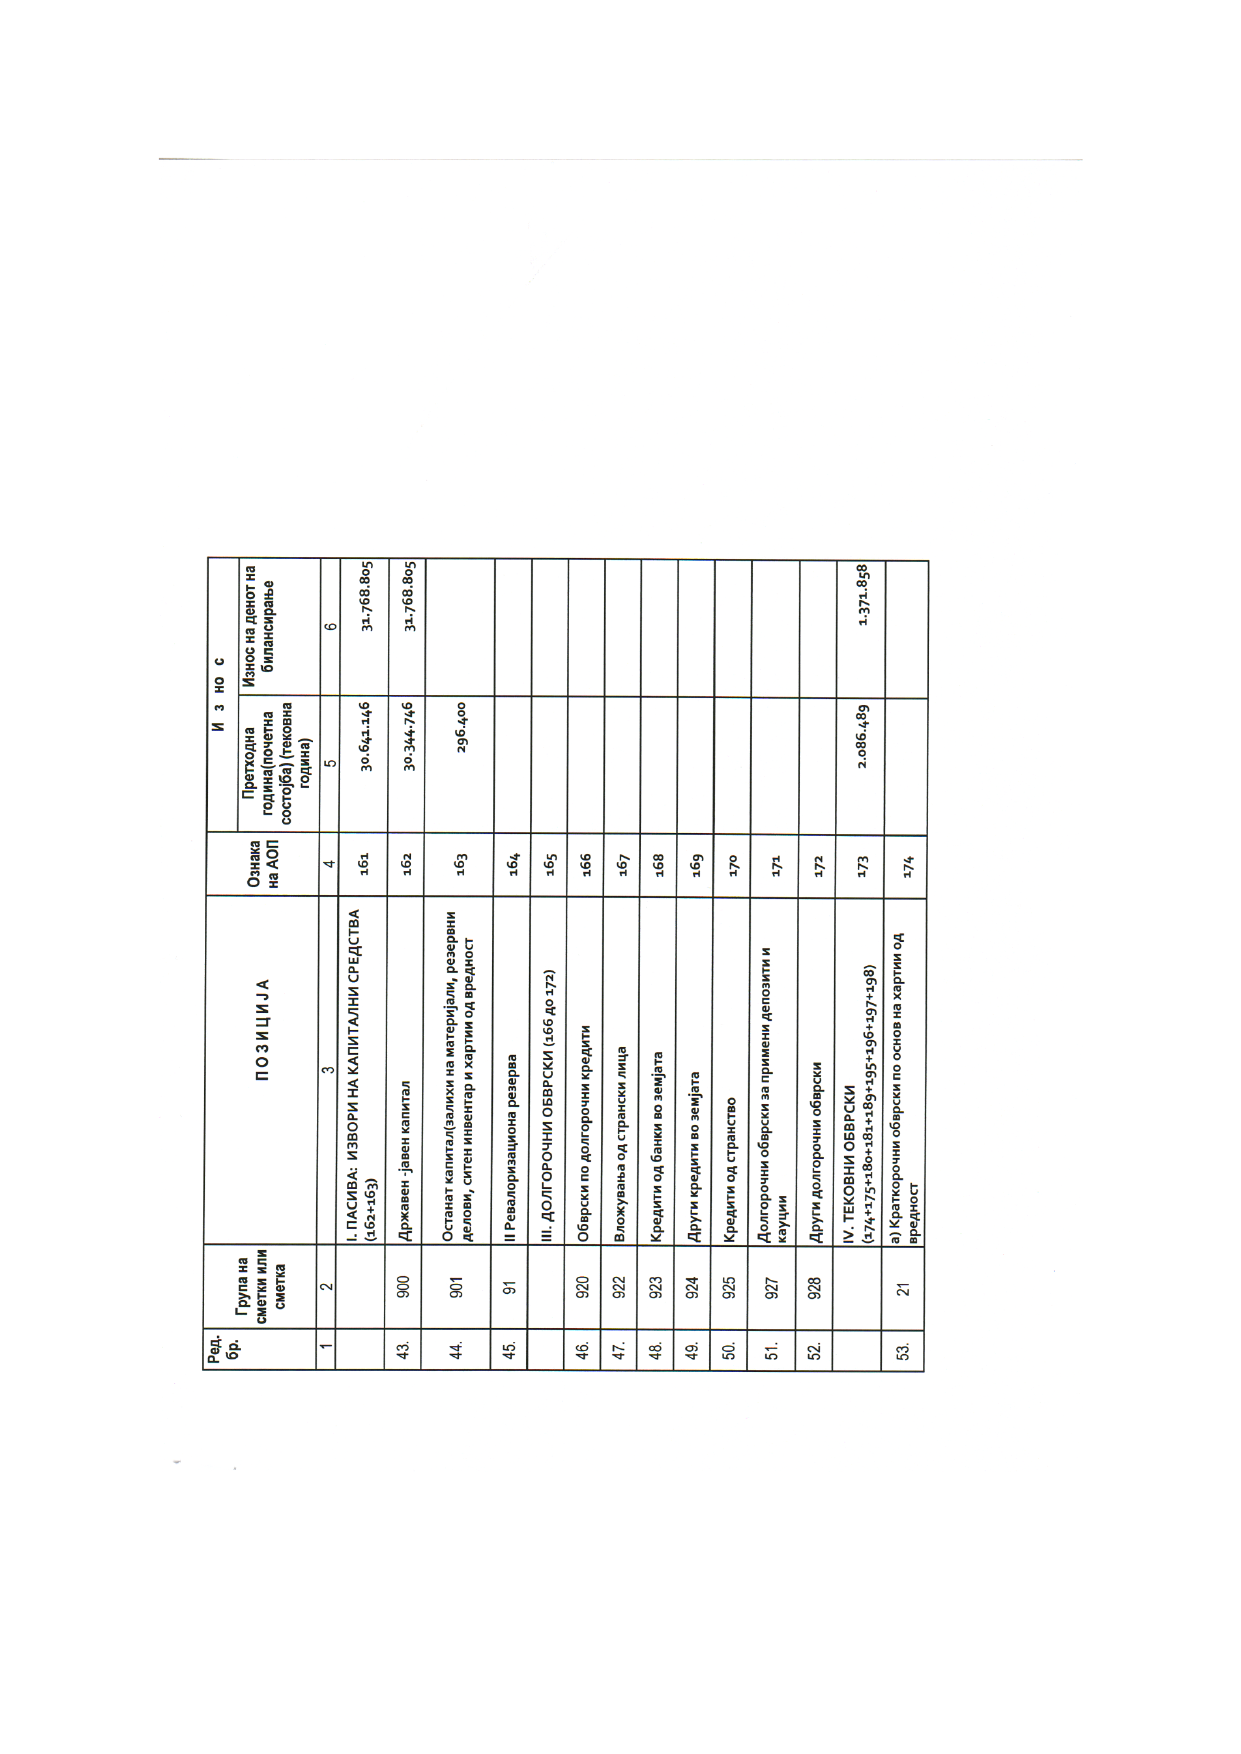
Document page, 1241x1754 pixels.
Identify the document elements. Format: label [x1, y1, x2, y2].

picture [150, 150, 1091, 1480]
